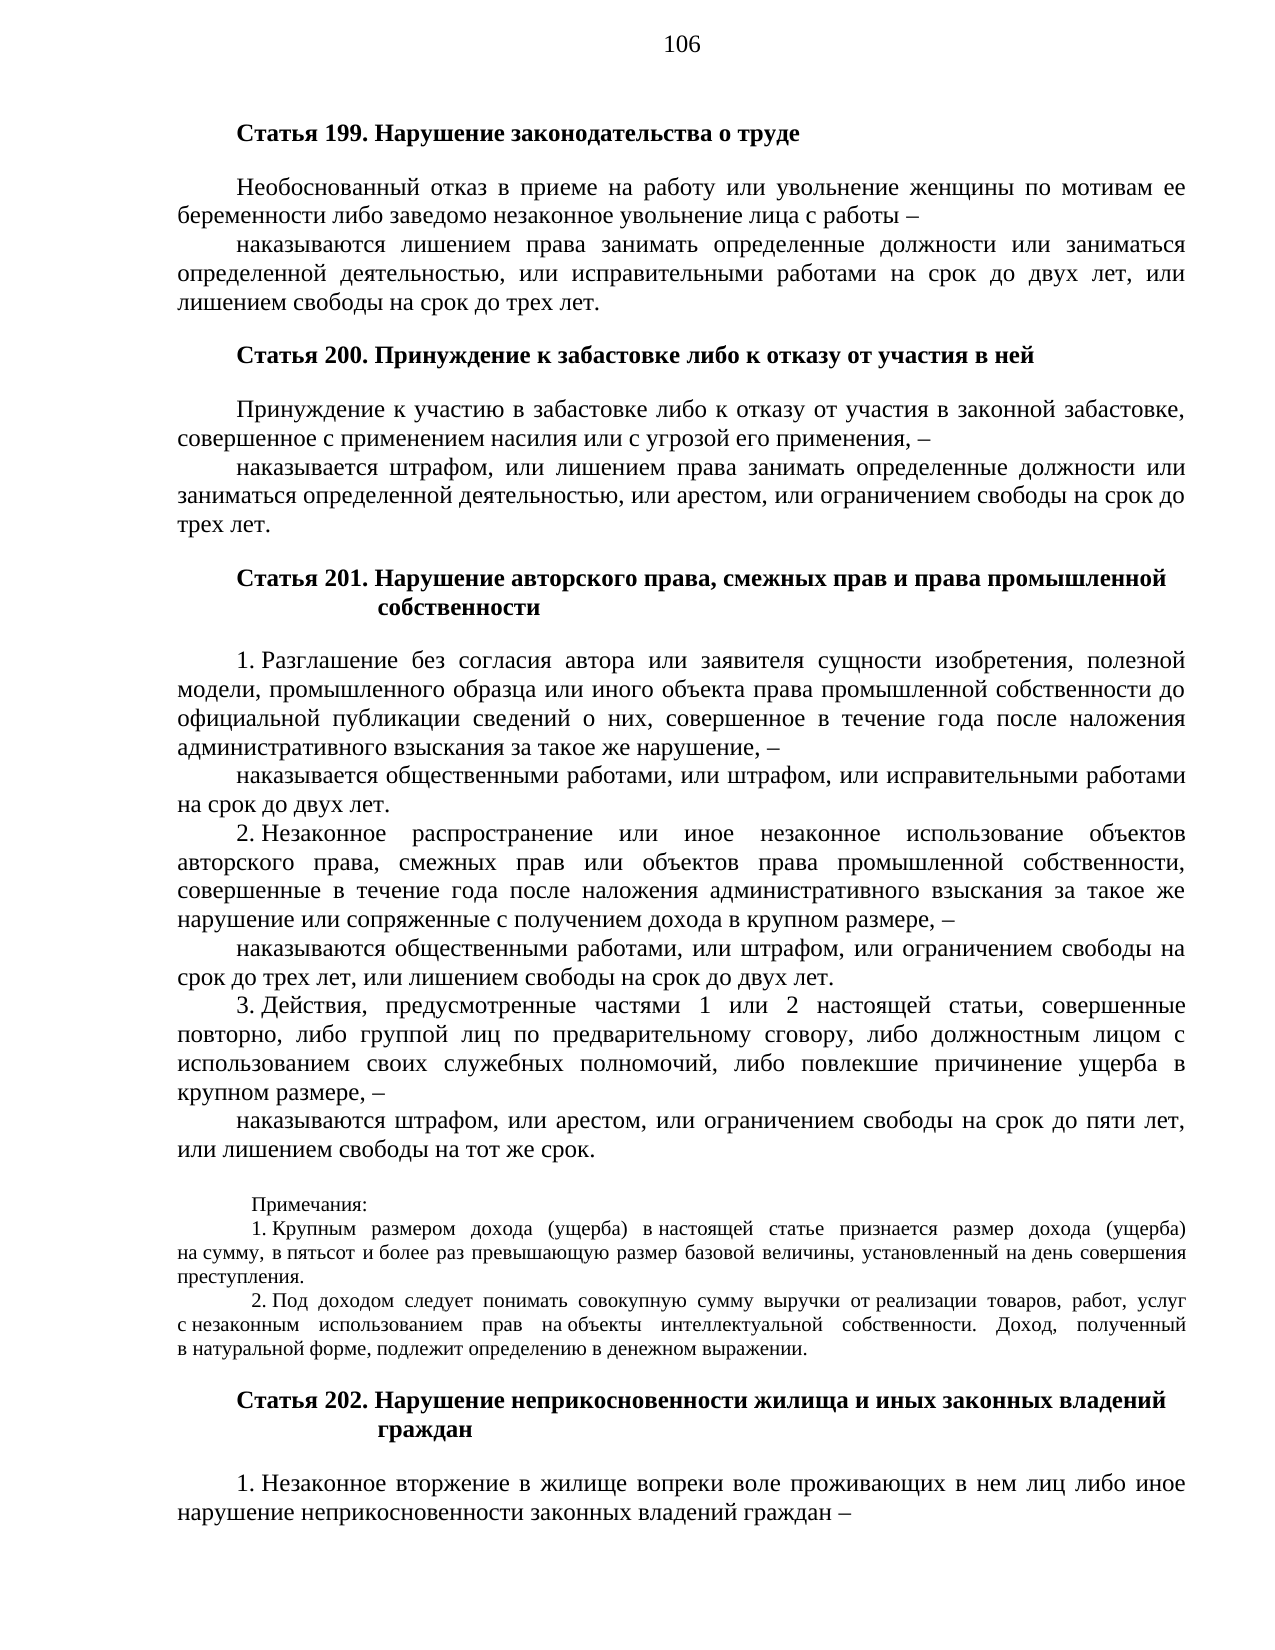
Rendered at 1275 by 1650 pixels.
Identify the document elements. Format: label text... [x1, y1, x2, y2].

text 2. Незаконное распространение или иное незаконное использование объектов авторского права, смежных прав или объектов права промышленной собственности, совершенные в течение года после наложения административного взыскания за такое же нарушение или сопряженные с получением дохода в крупном размере, – [177, 818, 1186, 933]
text наказываются штрафом, или арестом, или ограничением свободы на срок до пяти лет, или лишением свободы на тот же срок. [177, 1106, 1186, 1163]
text наказывается штрафом, или лишением права занимать определенные должности или заниматься определенной деятельностью, или арестом, или ограничением свободы на срок до трех лет. [177, 452, 1186, 538]
text наказываются общественными работами, или штрафом, или ограничением свободы на срок до трех лет, или лишением свободы на срок до двух лет. [177, 933, 1186, 991]
text 2. Под доходом следует понимать совокупную сумму выручки от реализации товаров, работ, услуг с незаконным использованием прав на объекты интеллектуальной собственности. Доход, полученный в натуральной форме, подлежит определению в денежном выражении. [177, 1288, 1186, 1360]
text 1. Крупным размером дохода (ущерба) в настоящей статье признается размер дохода (ущерба) на сумму, в пятьсот и более раз превышающую размер базовой величины, установленный на день совершения преступления. [177, 1216, 1186, 1288]
text Примечания: [177, 1192, 1186, 1216]
text наказывается общественными работами, или штрафом, или исправительными работами на срок до двух лет. [177, 761, 1186, 818]
text Статья 200. Принуждение к забастовке либо к отказу от участия в ней [236, 341, 1186, 369]
text наказываются лишением права занимать определенные должности или заниматься определенной деятельностью, или исправительными работами на срок до двух лет, или лишением свободы на срок до трех лет. [177, 229, 1186, 316]
text 1. Незаконное вторжение в жилище вопреки воле проживающих в нем лиц либо иное нарушение неприкосновенности законных владений граждан – [177, 1468, 1186, 1525]
text Статья 201. Нарушение авторского права, смежных прав и права промышленной собственности [236, 563, 1186, 621]
text Принуждение к участию в забастовке либо к отказу от участия в законной забастовке, совершенное с применением насилия или с угрозой его применения, – [177, 394, 1186, 452]
text Необоснованный отказ в приеме на работу или увольнение женщины по мотивам ее беременности либо заведомо незаконное увольнение лица с работы – [177, 172, 1186, 229]
text Статья 202. Нарушение неприкосновенности жилища и иных законных владений граждан [236, 1385, 1186, 1443]
text Статья 199. Нарушение законодательства о труде [236, 118, 1186, 147]
text 1. Разглашение без согласия автора или заявителя сущности изобретения, полезной модели, промышленного образца или иного объекта права промышленной собственности до официальной публикации сведений о них, совершенное в течение года после наложения административного взыскания за такое же нарушение, – [177, 646, 1186, 761]
text 3. Действия, предусмотренные частями 1 или 2 настоящей статьи, совершенные повторно, либо группой лиц по предварительному сговору, либо должностным лицом с использованием своих служебных полномочий, либо повлекшие причинение ущерба в крупном размере, – [177, 991, 1186, 1106]
